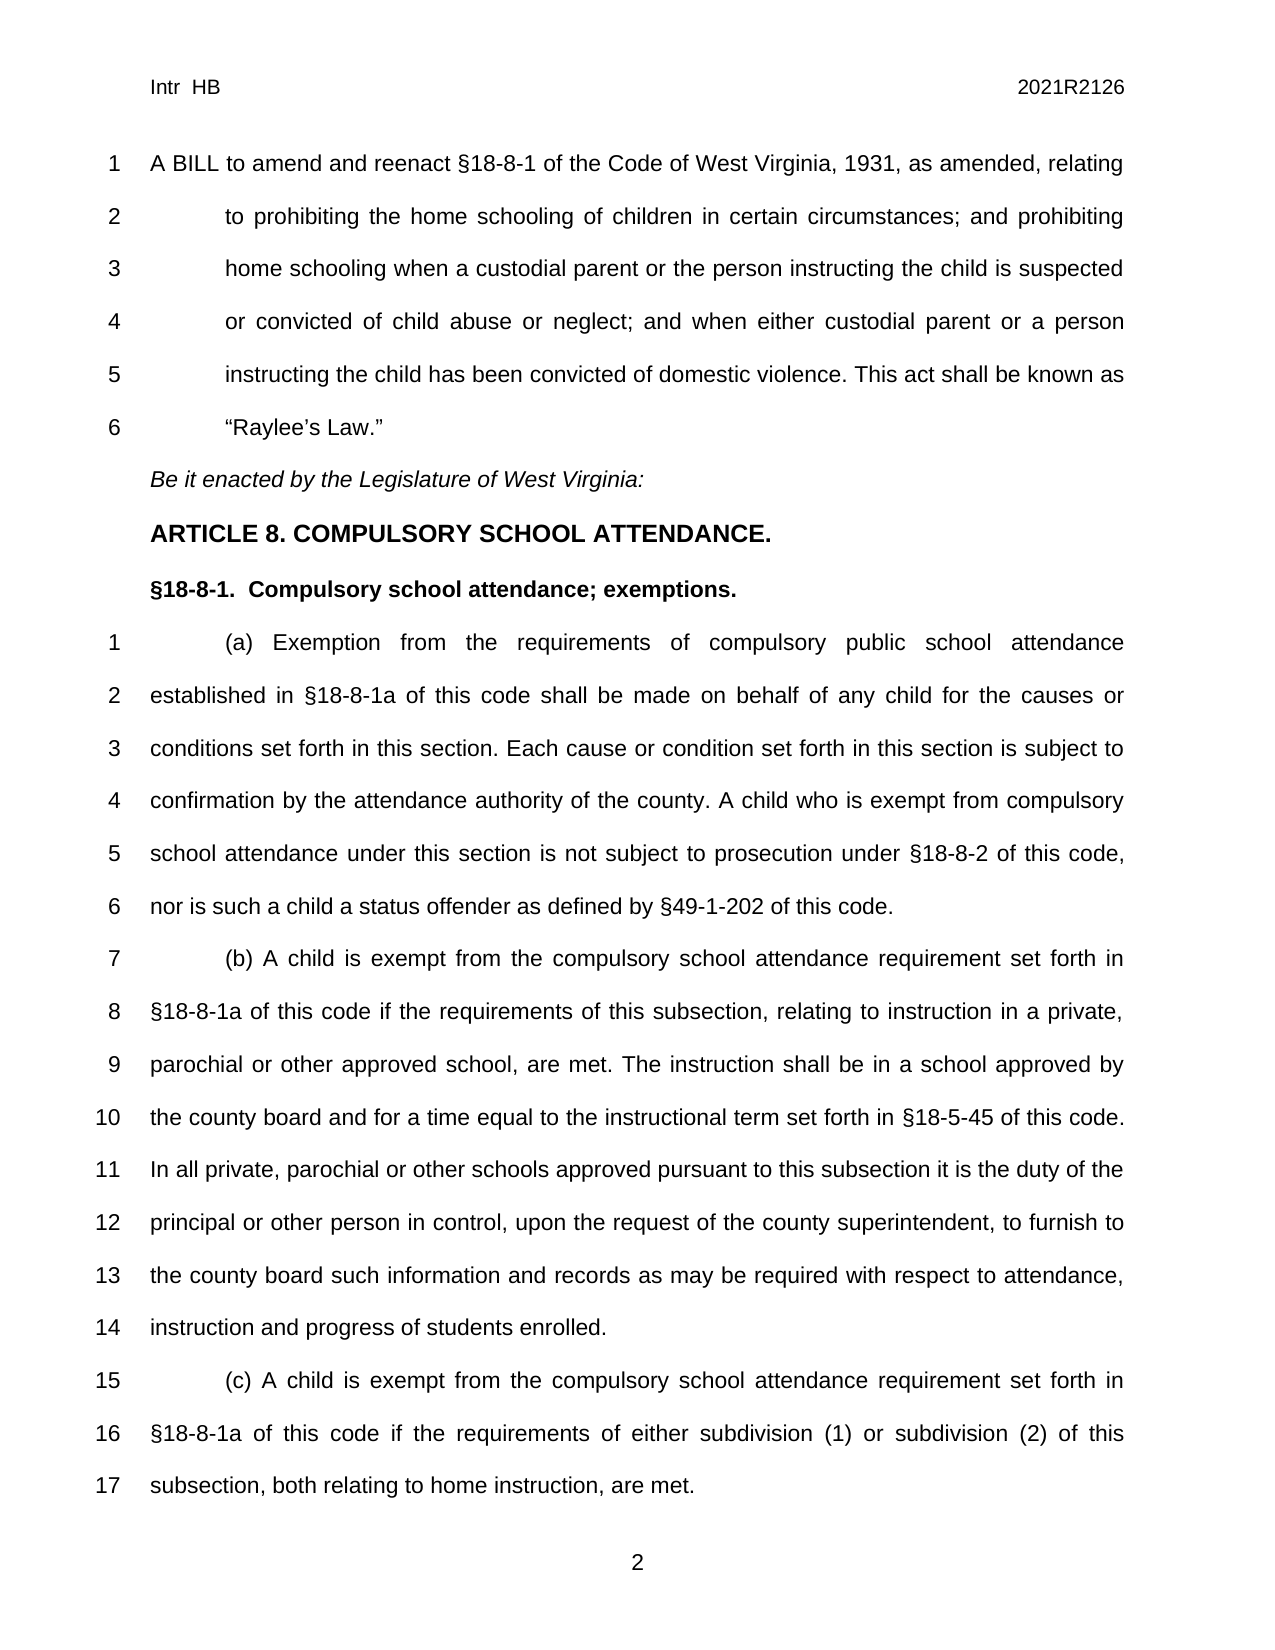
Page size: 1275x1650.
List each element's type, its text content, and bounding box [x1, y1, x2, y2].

subtitle ARTICLE 8. COMPULSORY SCHOOL ATTENDANCE. [150, 519, 1125, 548]
title A BILL to amend and reenact §18-8-1 of the Code of West Virginia, 1931, as amended, relating to prohibiting the home schooling of children in certain circumstances; and prohibiting home schooling when a custodial parent or the person instructing the child is suspected or convicted of child abuse or neglect; and when either custodial parent or a person instructing the child has been convicted of domestic violence. This act shall be known as “Raylee’s Law.” [150, 150, 1125, 440]
text (b) A child is exempt from the compulsory school attendance requirement set forth in §18-8-1a of this code if the requirements of this subsection, relating to instruction in a private, parochial or other approved school, are met. The instruction shall be in a school approved by the county board and for a time equal to the instructional term set forth in §18-5-45 of this code. In all private, parochial or other schools approved pursuant to this subsection it is the duty of the principal or other person in control, upon the request of the county superintendent, to furnish to the county board such information and records as may be required with respect to attendance, instruction and progress of students enrolled. [150, 945, 1125, 1341]
text Be it enacted by the Legislature of West Virginia: [150, 466, 1125, 493]
text (a) Exemption from the requirements of compulsory public school attendance established in §18-8-1a of this code shall be made on behalf of any child for the causes or conditions set forth in this section. Each cause or condition set forth in this section is subject to confirmation by the attendance authority of the county. A child who is exempt from compulsory school attendance under this section is not subject to prosecution under §18-8-2 of this code, nor is such a child a status offender as defined by §49-1-202 of this code. [150, 629, 1125, 919]
text (c) A child is exempt from the compulsory school attendance requirement set forth in §18-8-1a of this code if the requirements of either subdivision (1) or subdivision (2) of this subsection, both relating to home instruction, are met. [150, 1367, 1125, 1499]
subtitle §18-8-1. Compulsory school attendance; exemptions. [150, 576, 1125, 603]
